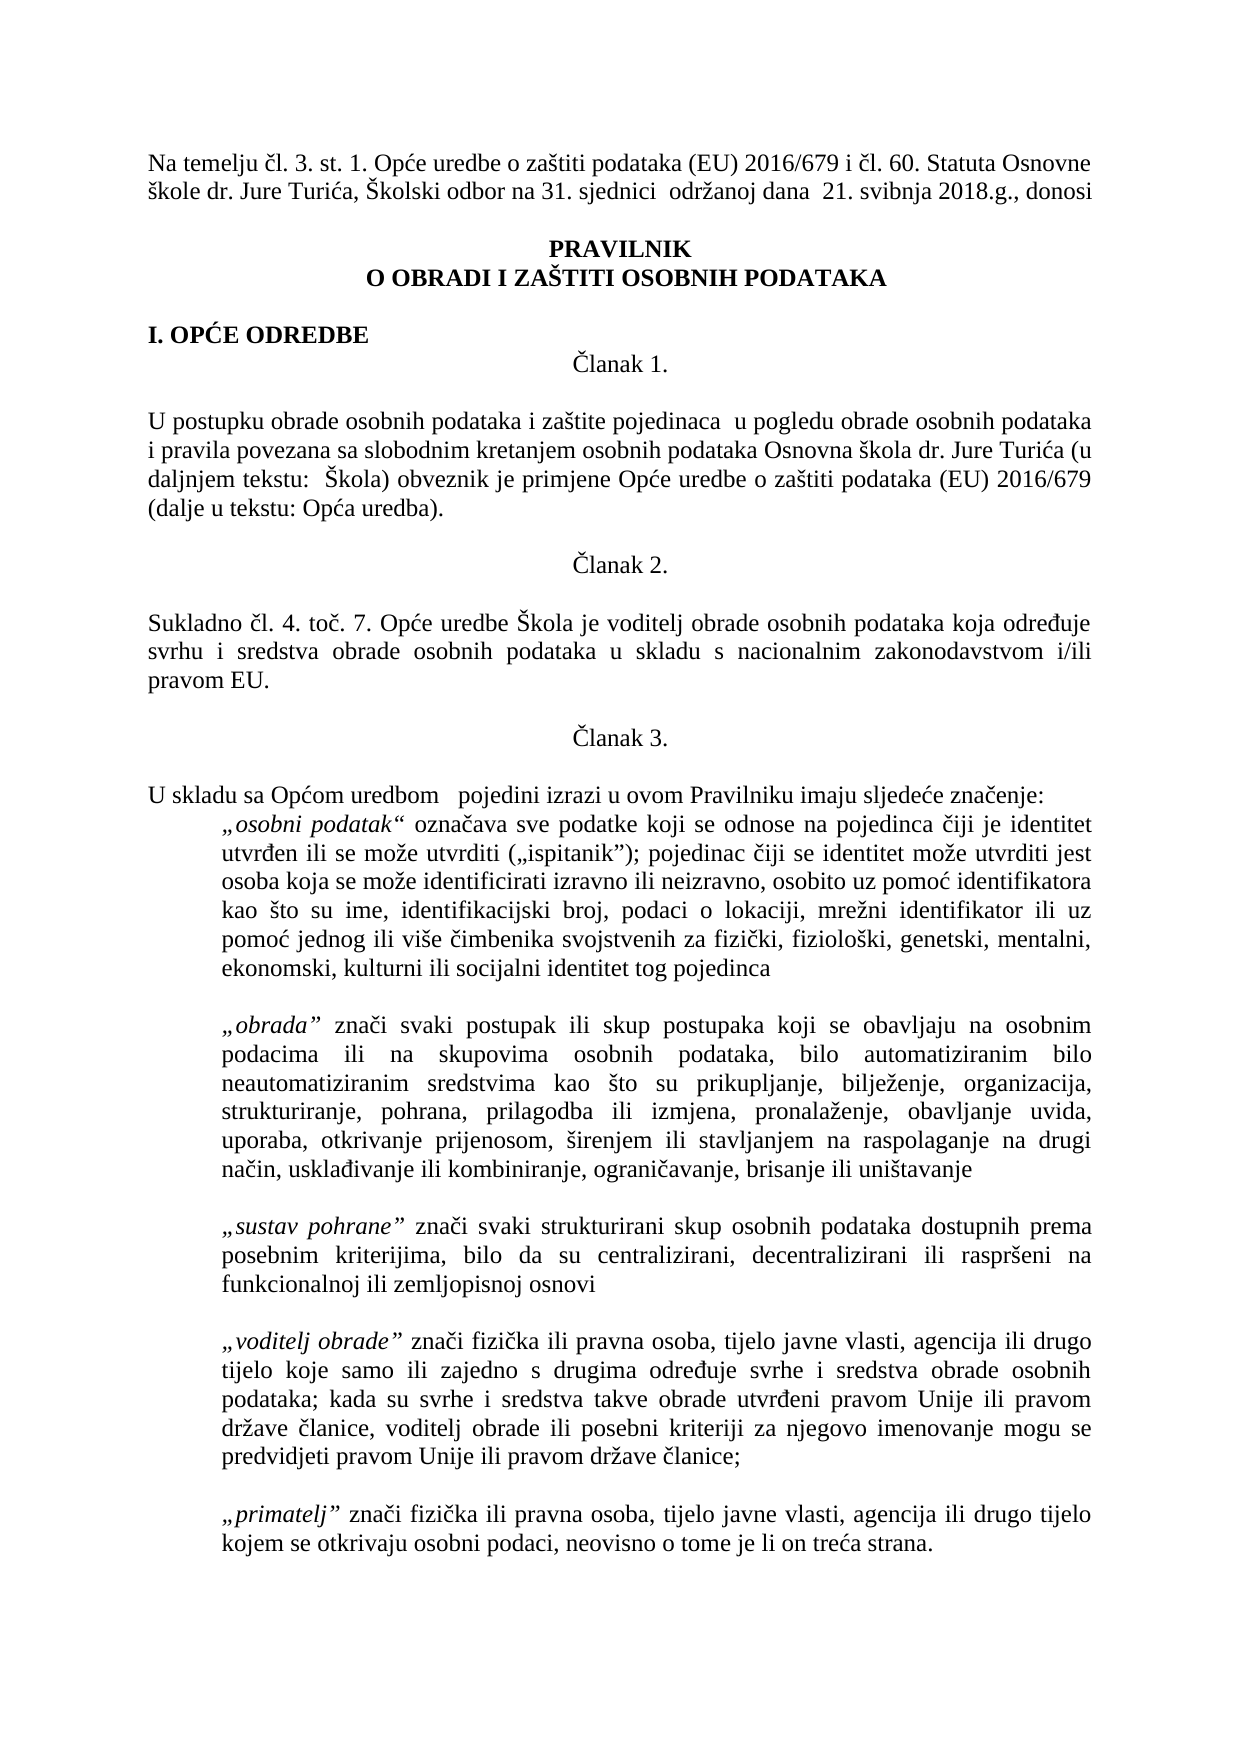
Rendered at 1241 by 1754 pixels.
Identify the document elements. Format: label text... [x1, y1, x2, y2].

text „voditelj obrade” znači fizička ili pravna osoba, tijelo javne vlasti, agencija ili drugo tijelo koje samo ili zajedno s drugima određuje svrhe i sredstva obrade osobnih podataka; kada su svrhe i sredstva takve obrade utvrđeni pravom Unije ili pravom države članice, voditelj obrade ili posebni kriteriji za njegovo imenovanje mogu se predvidjeti pravom Unije ili pravom države članice; [221, 1326, 1093, 1470]
text Članak 3. [148, 723, 1093, 751]
text „osobni podatak“ označava sve podatke koji se odnose na pojedinca čiji je identitet utvrđen ili se može utvrditi („ispitanik”); pojedinac čiji se identitet može utvrditi jest osoba koja se može identificirati izravno ili neizravno, osobito uz pomoć identifikatora kao što su ime, identifikacijski broj, podaci o lokaciji, mrežni identifikator ili uz pomoć jednog ili više čimbenika svojstvenih za fizički, fiziološki, genetski, mentalni, ekonomski, kulturni ili socijalni identitet tog pojedinca [221, 809, 1093, 981]
text U skladu sa Općom uredbom pojedini izrazi u ovom Pravilniku imaju sljedeće značenje: [148, 780, 1093, 809]
text Članak 2. [148, 550, 1093, 579]
text U postupku obrade osobnih podataka i zaštite pojedinaca u pogledu obrade osobnih podataka i pravila povezana sa slobodnim kretanjem osobnih podataka Osnovna škola dr. Jure Turića (u daljnjem tekstu: Škola) obveznik je primjene Opće uredbe o zaštiti podataka (EU) 2016/679 (dalje u tekstu: Opća uredba). [148, 406, 1093, 521]
text Članak 1. [148, 349, 1093, 378]
text „sustav pohrane” znači svaki strukturirani skup osobnih podataka dostupnih prema posebnim kriterijima, bilo da su centralizirani, decentralizirani ili raspršeni na funkcionalnoj ili zemljopisnoj osnovi [221, 1211, 1093, 1298]
text O OBRADI I ZAŠTITI OSOBNIH PODATAKA [148, 263, 1093, 291]
text Na temelju čl. 3. st. 1. Opće uredbe o zaštiti podataka (EU) 2016/679 i čl. 60. Statuta Osnovne škole dr. Jure Turića, Školski odbor na 31. sjednici održanoj dana 21. svibnja 2018.g., donosi [148, 148, 1093, 205]
text I. OPĆE ODREDBE [148, 320, 1093, 349]
text PRAVILNIK [148, 234, 1093, 263]
text „primatelj” znači fizička ili pravna osoba, tijelo javne vlasti, agencija ili drugo tijelo kojem se otkrivaju osobni podaci, neovisno o tome je li on treća strana. [221, 1499, 1093, 1556]
text „obrada” znači svaki postupak ili skup postupaka koji se obavljaju na osobnim podacima ili na skupovima osobnih podataka, bilo automatiziranim bilo neautomatiziranim sredstvima kao što su prikupljanje, bilježenje, organizacija, strukturiranje, pohrana, prilagodba ili izmjena, pronalaženje, obavljanje uvida, uporaba, otkrivanje prijenosom, širenjem ili stavljanjem na raspolaganje na drugi način, usklađivanje ili kombiniranje, ograničavanje, brisanje ili uništavanje [221, 1010, 1093, 1183]
text Sukladno čl. 4. toč. 7. Opće uredbe Škola je voditelj obrade osobnih podataka koja određuje svrhu i sredstva obrade osobnih podataka u skladu s nacionalnim zakonodavstvom i/ili pravom EU. [148, 608, 1093, 694]
